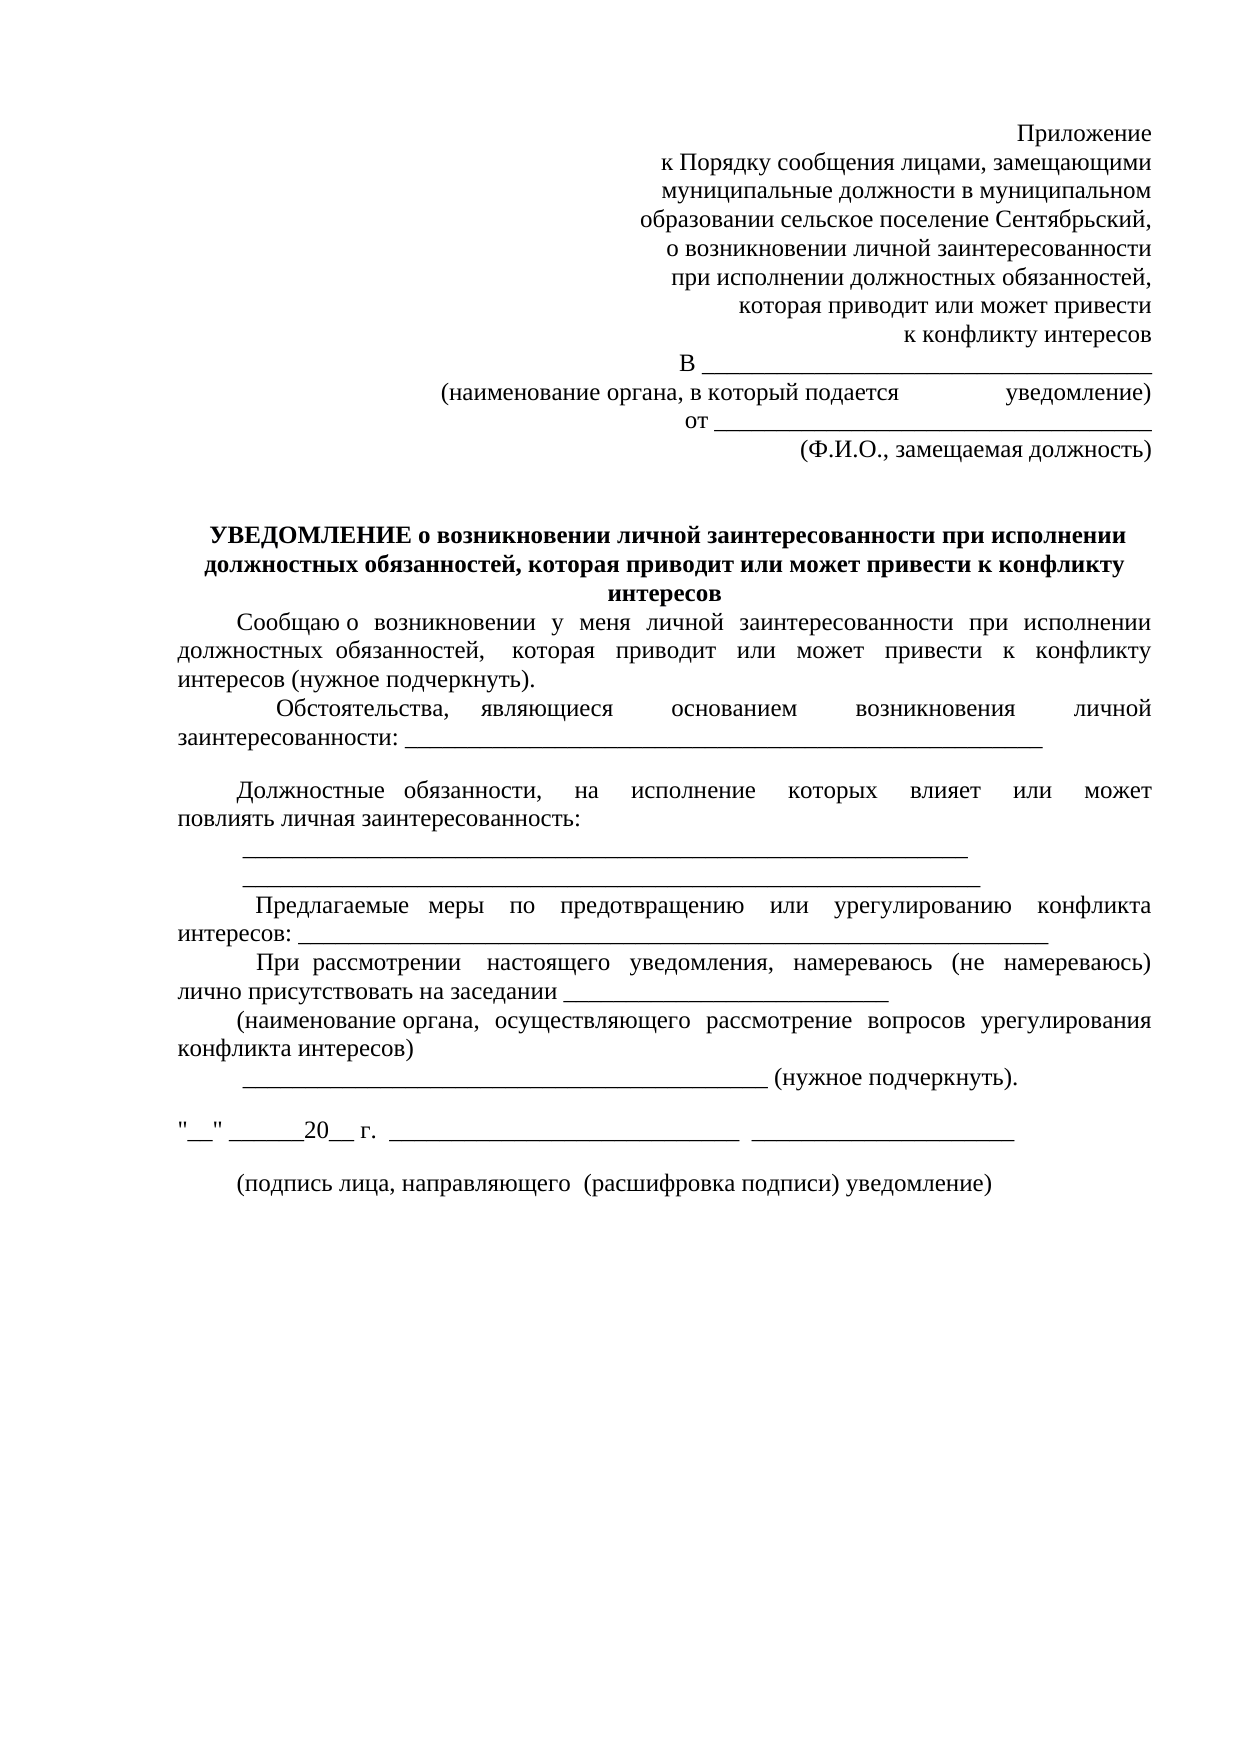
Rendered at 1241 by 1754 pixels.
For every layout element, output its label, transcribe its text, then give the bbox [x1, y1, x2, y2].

text о возникновении личной заинтересованности [177, 233, 1152, 262]
text к Порядку сообщения лицами, замещающими [177, 147, 1152, 176]
text к конфликту интересов [177, 319, 1152, 348]
text "__" ______20__ г. ____________________________ _____________________ [177, 1115, 1152, 1144]
text при исполнении должностных обязанностей, [177, 262, 1152, 291]
text __________________________________________________________ [177, 832, 1152, 861]
text Предлагаемые меры по предотвращению или урегулированию конфликта интересов: ____________________________________________________________ [177, 890, 1152, 947]
text (подпись лица, направляющего (расшифровка подписи) уведомление) [177, 1168, 1152, 1197]
text Должностные обязанности, на исполнение которых влияет или может повлиять личная заинтересованность: [177, 775, 1152, 832]
text Сообщаю о возникновении у меня личной заинтересованности при исполнении должностных обязанностей, которая приводит или может привести к конфликту интересов (нужное подчеркнуть). [177, 607, 1152, 693]
text (Ф.И.О., замещаемая должность) [177, 434, 1152, 463]
text УВЕДОМЛЕНИЕ о возникновении личной заинтересованности при исполнении должностных обязанностей, которая приводит или может привести к конфликту интересов [177, 521, 1152, 607]
text образовании сельское поселение Сентябрьский, [177, 204, 1152, 233]
text __________________________________________ (нужное подчеркнуть). [177, 1062, 1152, 1091]
text При рассмотрении настоящего уведомления, намереваюсь (не намереваюсь) лично присутствовать на заседании __________________________ [177, 947, 1152, 1005]
text от ___________________________________ [177, 406, 1152, 434]
text В ____________________________________ [177, 348, 1152, 377]
text ___________________________________________________________ [177, 861, 1152, 890]
text Обстоятельства, являющиеся основанием возникновения личной заинтересованности: ___________________________________________________ [177, 693, 1152, 751]
text Приложение [177, 118, 1152, 147]
text (наименование органа, осуществляющего рассмотрение вопросов урегулирования конфликта интересов) [177, 1005, 1152, 1062]
text которая приводит или может привести [177, 291, 1152, 319]
text (наименование органа, в который подается уведомление) [177, 377, 1152, 406]
text муниципальные должности в муниципальном [177, 176, 1152, 204]
